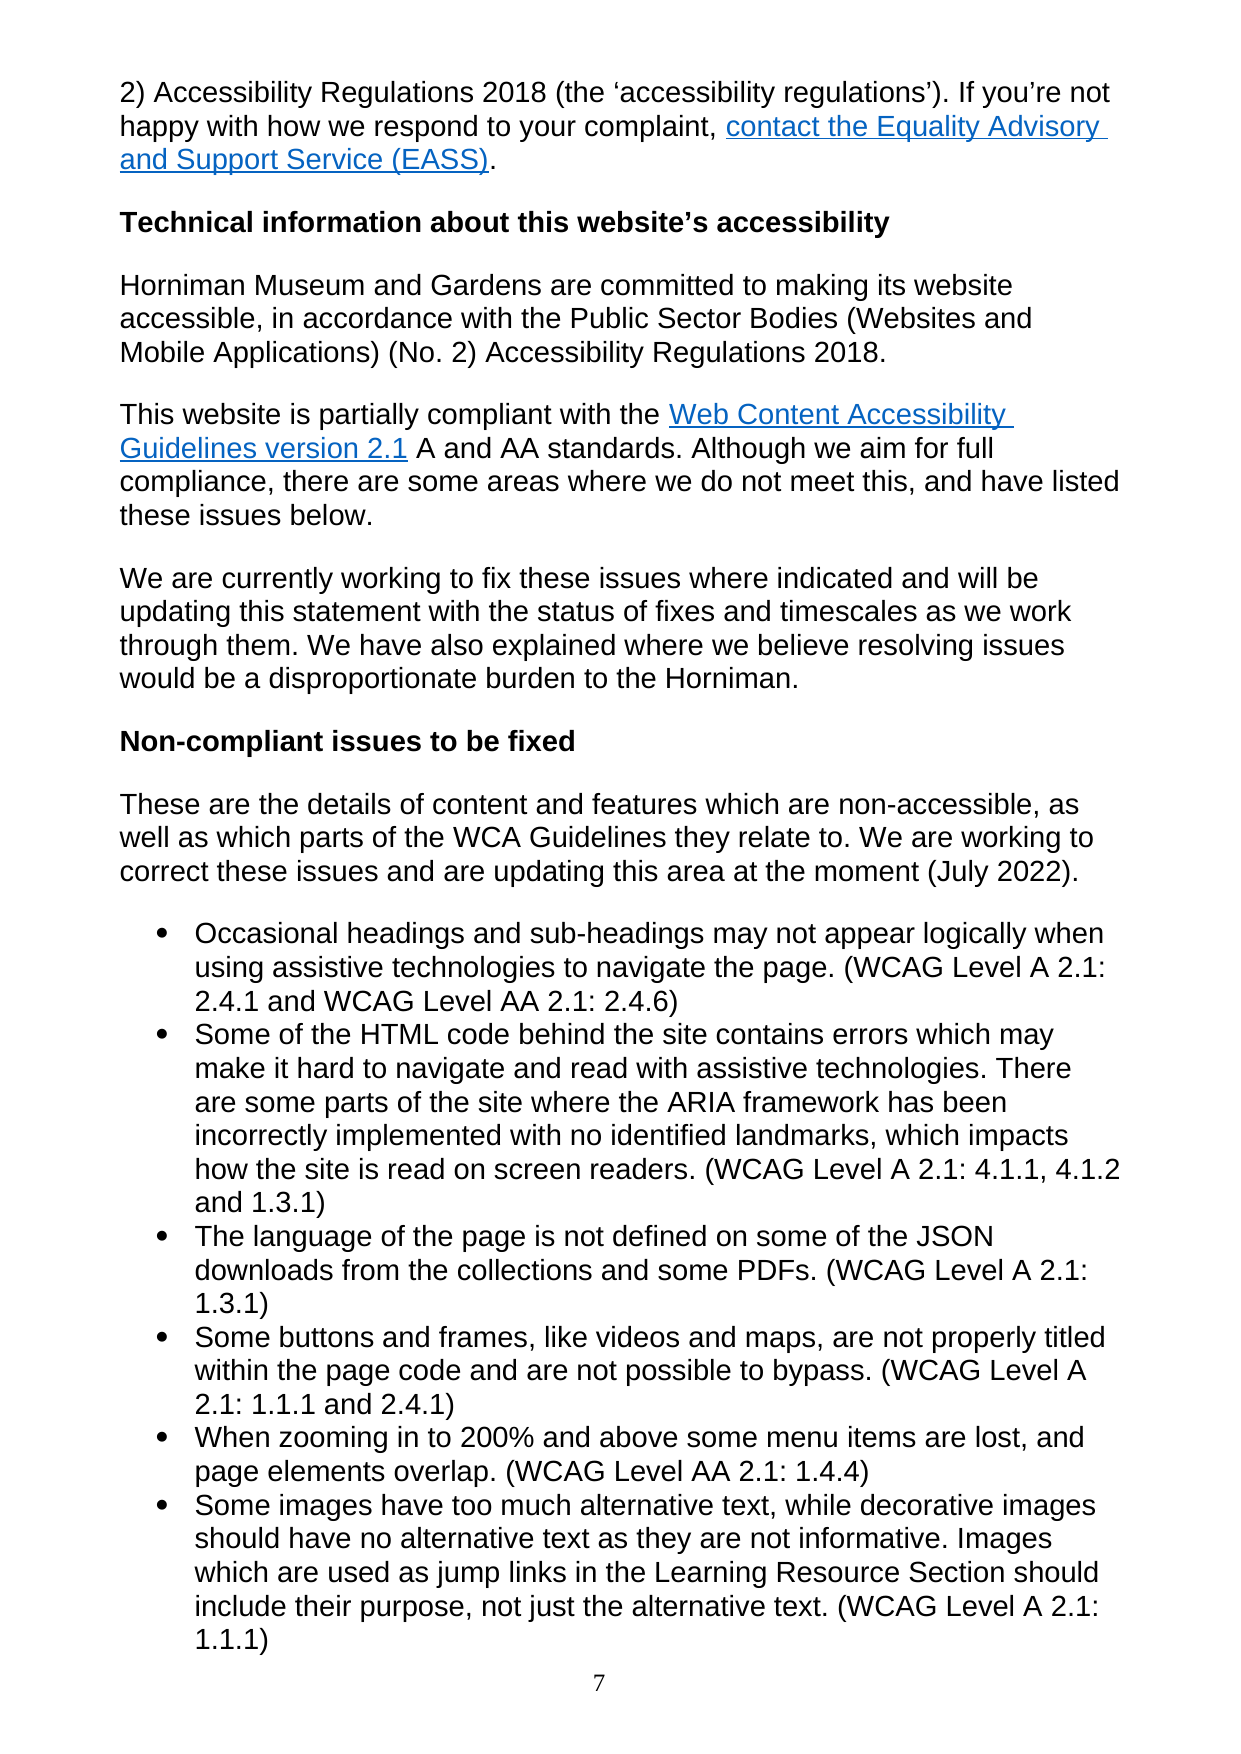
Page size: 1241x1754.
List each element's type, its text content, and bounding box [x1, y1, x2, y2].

list Some of the HTML code behind the site contains errors which may make it hard to navigate and read with assistive technologies. There are some parts of the site where the ARIA framework has been incorrectly implemented with no identified landmarks, which impacts how the site is read on screen readers. (WCAG Level A 2.1: 4.1.1, 4.1.2 and 1.3.1) [157, 1306, 1123, 1507]
text If you find any problems not listed on this page or think we’re not meeting accessibility requirements, contact our Digital Team via web@horniman.ac.uk. [119, 75, 1123, 176]
subtitle Non-compliant issues to be fixed [119, 983, 1123, 1017]
text We are currently working to fix these issues where indicated and will be updating this statement with the status of fixes and timescales as we work through them. We have also explained where we believe resolving issues would be a disproportionate burden to the Horniman. [119, 820, 1123, 954]
list Occasional headings and sub-headings may not appear logically when using assistive technologies to navigate the page. (WCAG Level A 2.1: 2.4.1 and WCAG Level AA 2.1: 2.4.6) [157, 1176, 1123, 1277]
subtitle Technical information about this website’s accessibility [119, 464, 1123, 498]
list The language of the page is not defined on some of the JSON downloads from the collections and some PDFs. (WCAG Level A 2.1: 1.3.1) [157, 1537, 1123, 1637]
text Horniman Museum and Gardens are committed to making its website accessible, in accordance with the Public Sector Bodies (Websites and Mobile Applications) (No. 2) Accessibility Regulations 2018. [119, 527, 1123, 628]
text These are the details of content and features which are non-accessible, as well as which parts of the WCA Guidelines they relate to. We are working to correct these issues and are updating this area at the moment (July 2022). [119, 1046, 1123, 1147]
text The Equality and Human Rights Commission (EHRC) is responsible for enforcing the Public Sector Bodies (Websites and Mobile Applications) (No. 2) Accessibility Regulations 2018 (the ‘accessibility regulations’). If you’re not happy with how we respond to your complaint, contact the Equality Advisory and Support Service (EASS). [119, 267, 1123, 435]
text This website is partially compliant with the Web Content Accessibility Guidelines version 2.1 A and AA standards. Although we aim for full compliance, there are some areas where we do not meet this, and have listed these issues below. [119, 657, 1123, 791]
subtitle Enforcement procedure [119, 205, 1123, 238]
